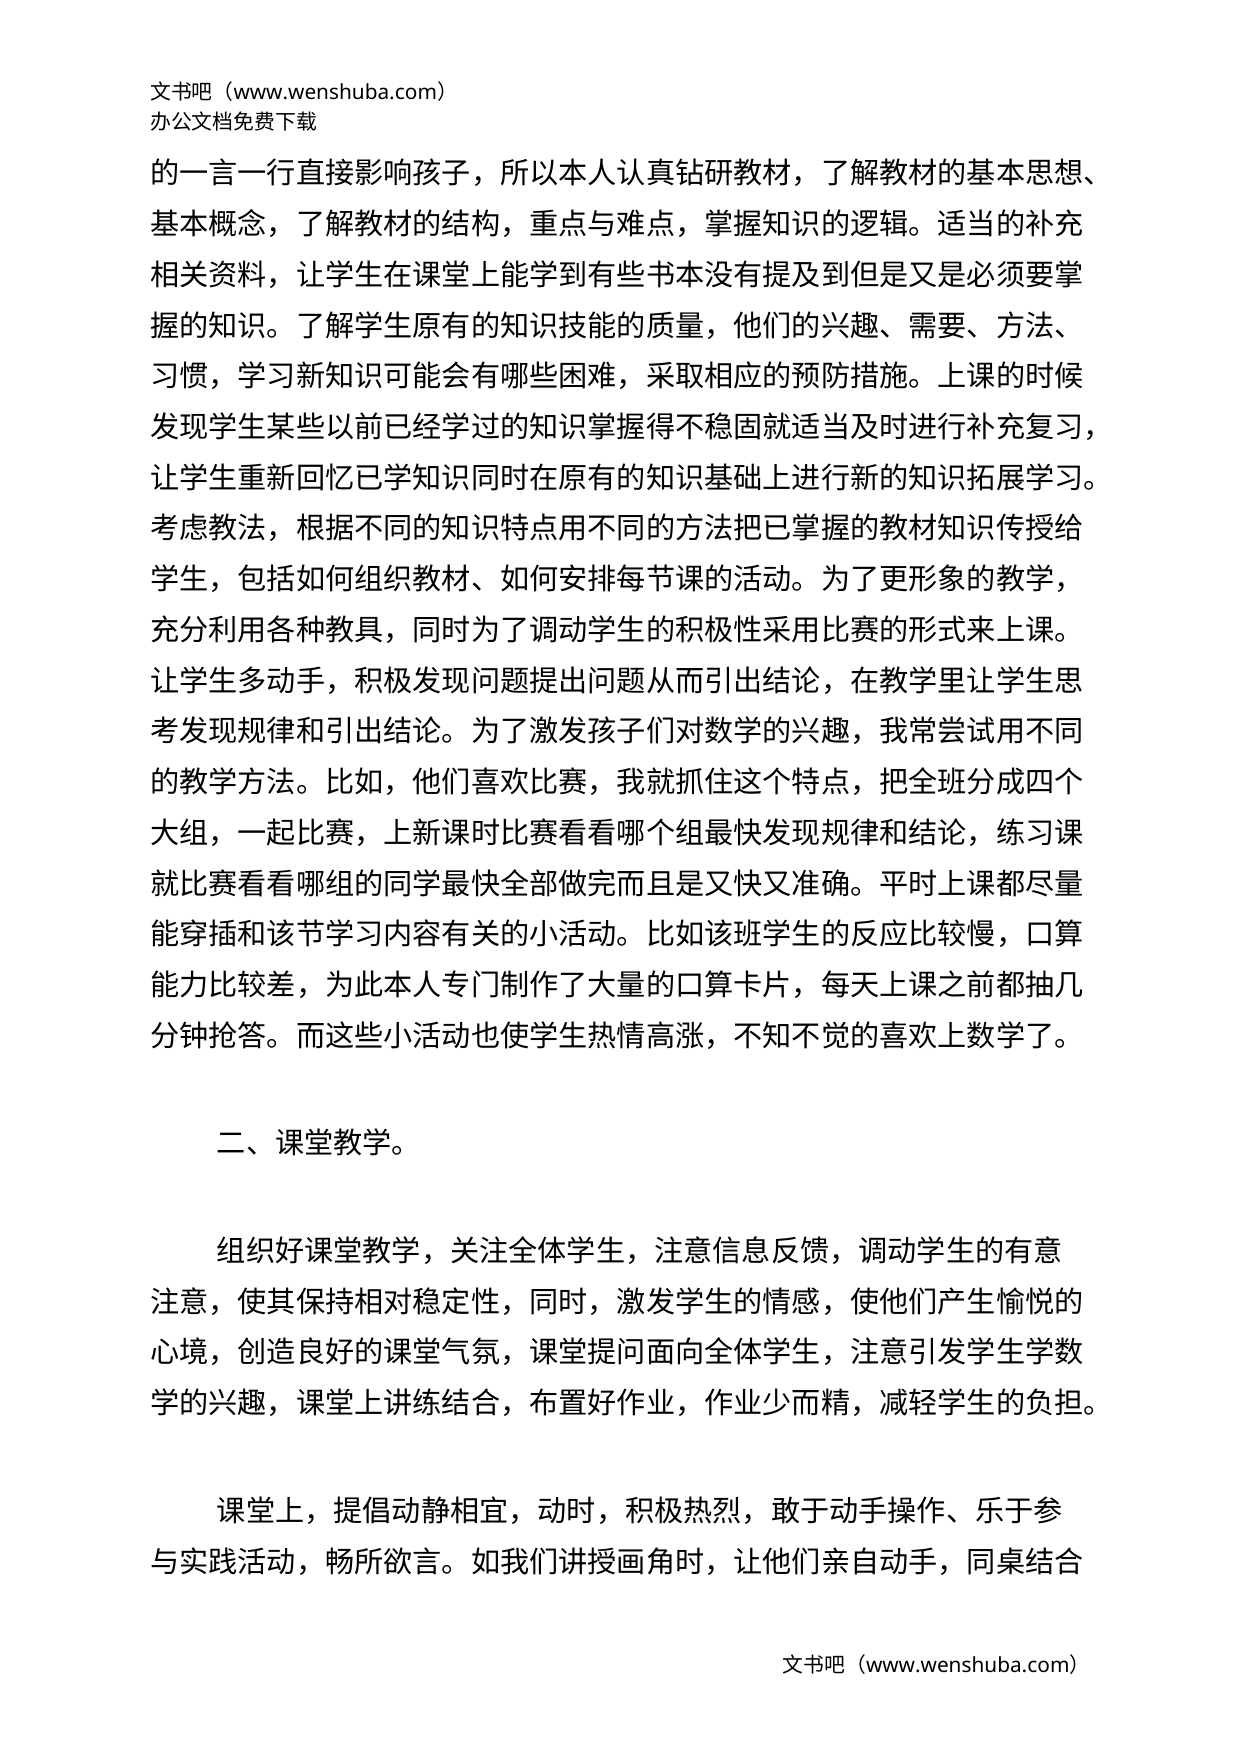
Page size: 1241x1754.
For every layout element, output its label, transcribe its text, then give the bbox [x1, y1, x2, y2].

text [150, 1487, 1090, 1580]
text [150, 150, 1090, 1055]
text 组织好课堂教学，关注全体学生，注意信息反馈，调动学生的有意注意，使其保持相对稳定性，同时，激发学生的情感，使他们产生愉悦的心境，创造良好的课堂气氛，课堂提问面向全体学生，注意引发学生学数学的兴趣，课堂上讲练结合，布置好作业，作业少而精，减轻学生的负担。 [150, 1228, 1090, 1422]
text 二、课堂教学。 [150, 1120, 1090, 1162]
